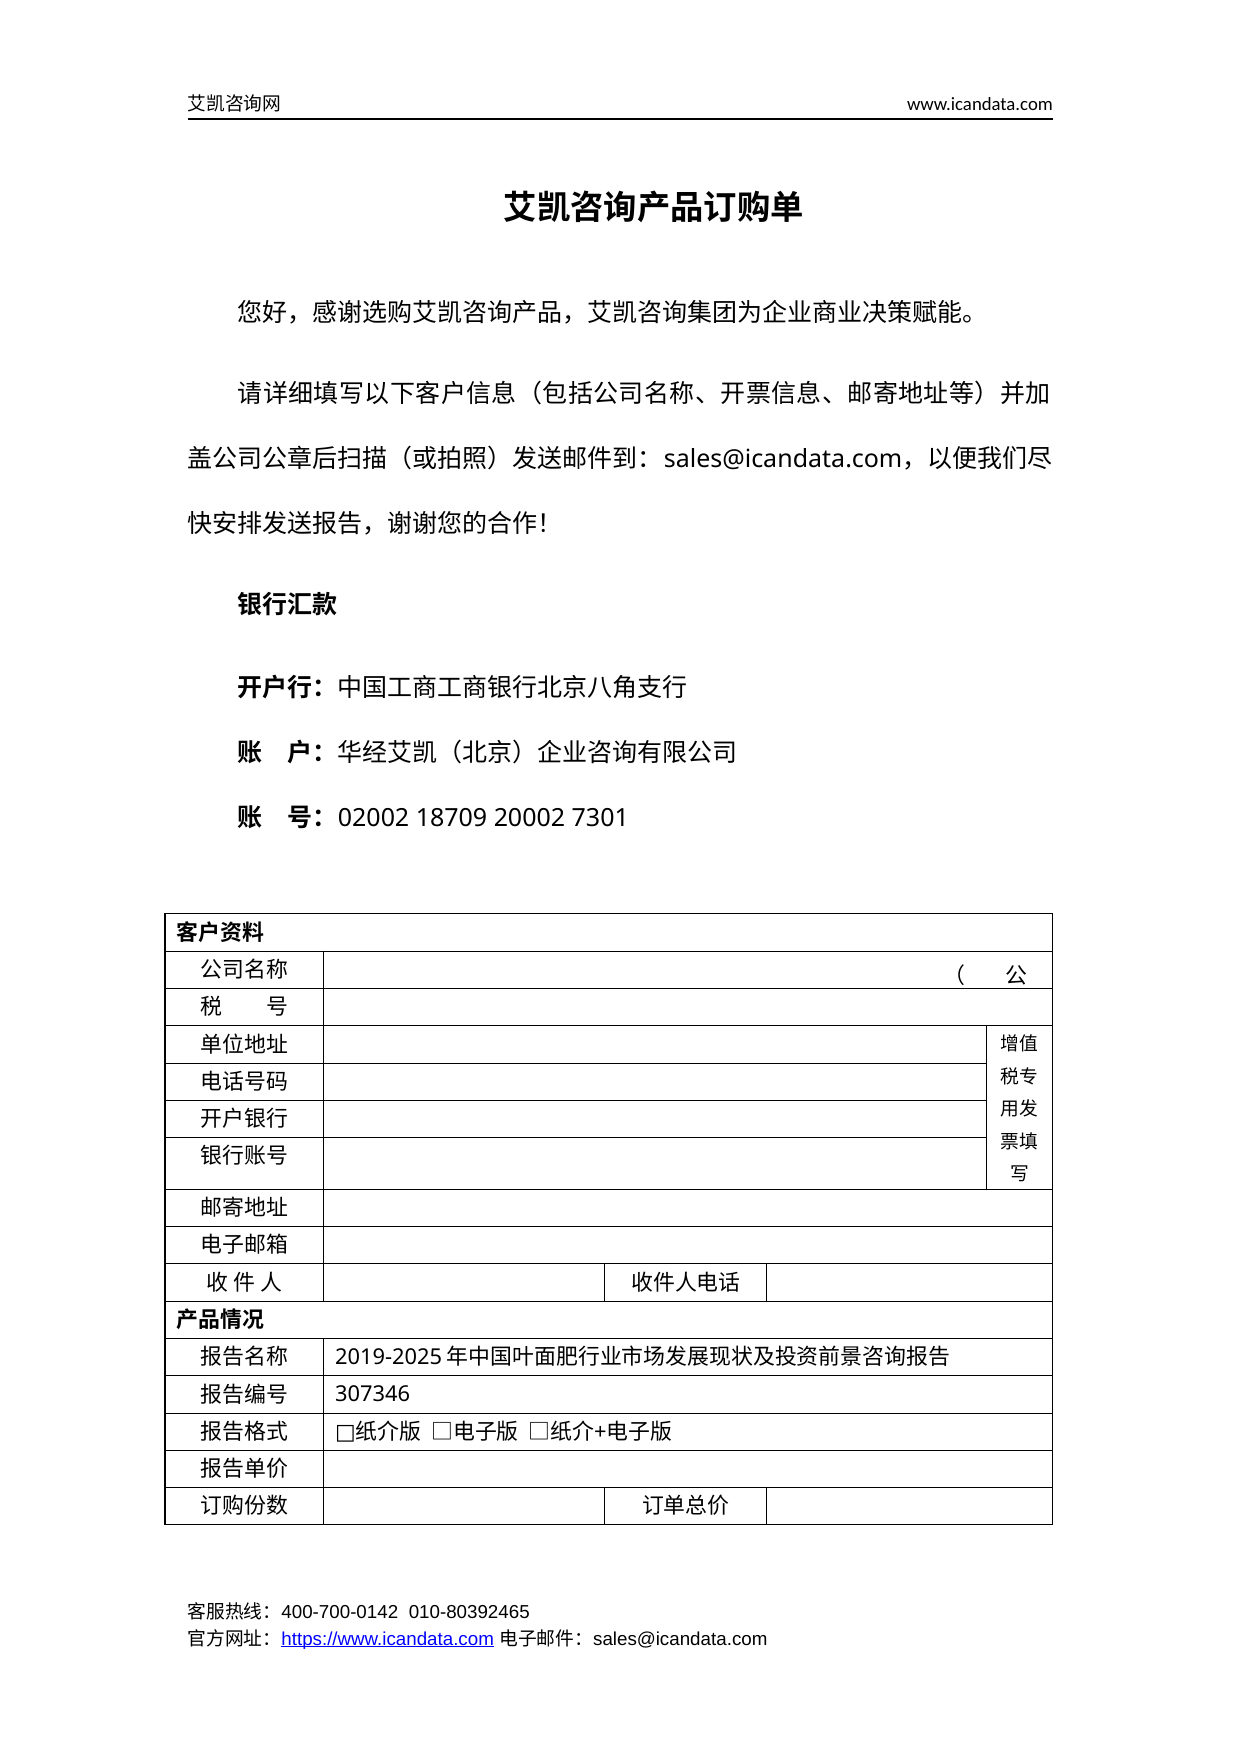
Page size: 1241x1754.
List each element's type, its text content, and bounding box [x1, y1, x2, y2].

table_cell 产品情况 [166, 1302, 1052, 1338]
text 账 号：02002 18709 20002 7301 [187, 783, 1053, 848]
table_cell [767, 1264, 1052, 1301]
table_cell 报告格式 [166, 1414, 323, 1450]
text 账 户：华经艾凯（北京）企业咨询有限公司 [187, 718, 1053, 783]
table_cell 开户银行 [166, 1101, 323, 1137]
table_cell 单位地址 [166, 1026, 323, 1062]
table_cell 报告编号 [166, 1376, 323, 1412]
text 请详细填写以下客户信息（包括公司名称、开票信息、邮寄地址等）并加盖公司公章后扫描（或拍照）发送邮件到：sales@icandata.com，以便我们尽快安排发送报告，谢谢您的合作！ [187, 359, 1053, 554]
table_cell 税 号 [166, 989, 323, 1025]
table_cell 增值税专用发票填写 [987, 1026, 1052, 1189]
text 艾凯咨询产品订购单 [187, 172, 1053, 237]
table_cell [767, 1488, 1052, 1524]
table_cell 电子邮箱 [166, 1227, 323, 1263]
table_cell [324, 1026, 986, 1062]
text 银行汇款 [187, 570, 1053, 635]
text 开户行：中国工商工商银行北京八角支行 [187, 653, 1053, 718]
table_cell 2019-2025年中国叶面肥行业市场发展现状及投资前景咨询报告 [324, 1339, 1052, 1375]
table_cell 307346 [324, 1376, 1052, 1412]
table_cell 订购份数 [166, 1488, 323, 1524]
table_cell 收件人电话 [605, 1264, 766, 1301]
text 您好，感谢选购艾凯咨询产品，艾凯咨询集团为企业商业决策赋能。 [187, 278, 1053, 343]
table_cell 银行账号 [166, 1138, 323, 1189]
table_cell [324, 1488, 604, 1524]
table_cell [324, 1064, 986, 1100]
table_cell [324, 1190, 1052, 1226]
table_cell [324, 1451, 1052, 1487]
table_cell 邮寄地址 [166, 1190, 323, 1226]
table_header 客户资料 [166, 914, 1052, 951]
table_cell [324, 1101, 986, 1137]
table_cell [324, 1138, 986, 1189]
table_cell 收 件 人 [166, 1264, 323, 1301]
table_cell [324, 1264, 604, 1301]
table_cell 订单总价 [605, 1488, 766, 1524]
table_cell [324, 989, 1052, 1025]
table_cell 报告单价 [166, 1451, 323, 1487]
table_cell 公司名称 [166, 952, 323, 988]
table_cell [324, 952, 1052, 988]
table_cell □纸介版 □电子版 □纸介+电子版 [324, 1414, 1052, 1450]
table_cell 电话号码 [166, 1064, 323, 1100]
table_cell [324, 1227, 1052, 1263]
table_cell 报告名称 [166, 1339, 323, 1375]
